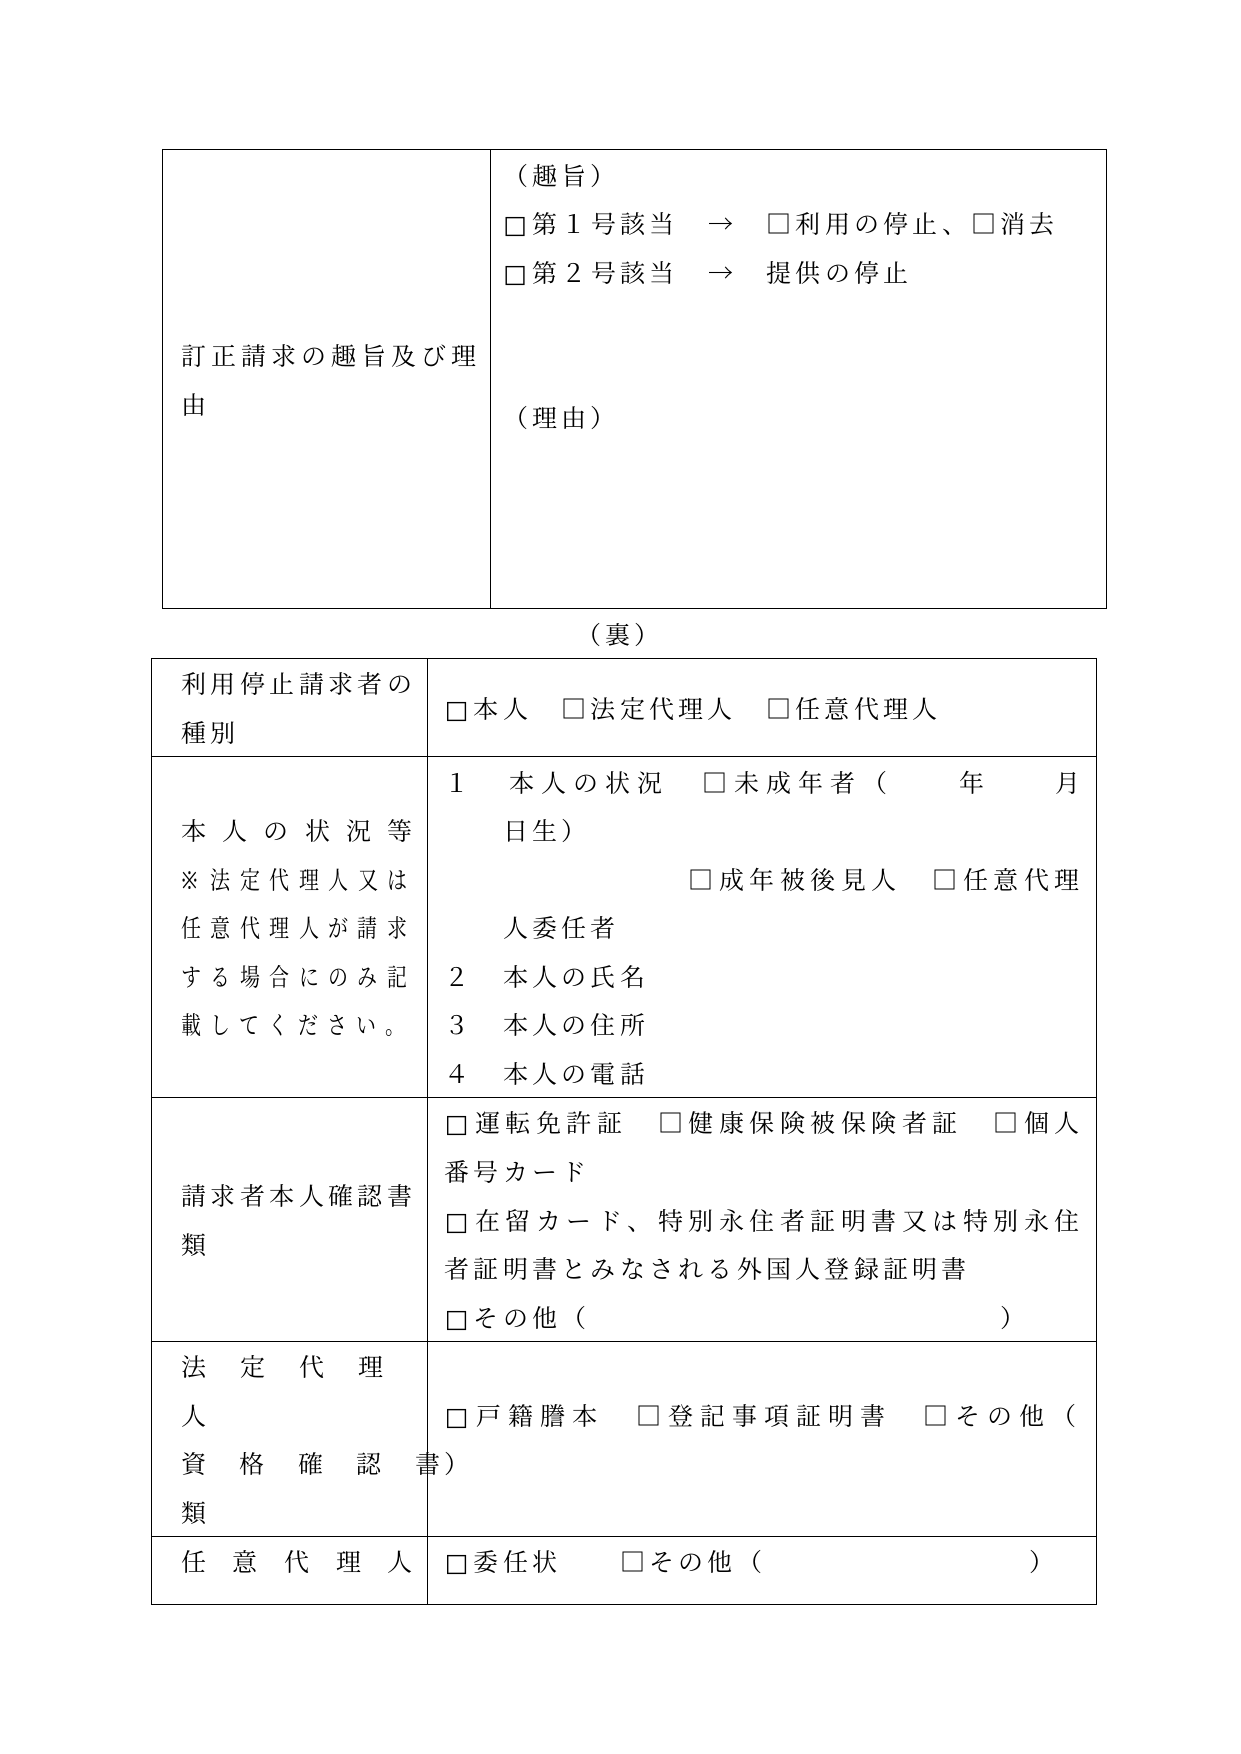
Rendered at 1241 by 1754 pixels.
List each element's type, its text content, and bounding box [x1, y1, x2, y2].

table_cell 本人の状況等 ※法定代理人又は任意代理人が請求する場合にのみ記載してください。 [152, 757, 427, 1097]
text （裏） [152, 609, 1088, 658]
table_cell 請求者本人確認書類 [152, 1098, 427, 1341]
table_cell 任意代理人 資格確認書類 [152, 1537, 427, 1604]
table_cell 法定代理人 資格確認書類 [152, 1342, 427, 1536]
table_cell □委任状 □その他（ ） [428, 1537, 1096, 1604]
table_cell 訂正請求の趣旨及び理由 [163, 150, 490, 608]
table_header 利用停止請求者の種別 [152, 659, 427, 756]
table_cell １ 本人の状況 □未成年者（ 年 月 日生） □成年被後見人 □任意代理人委任者 ２ 本人の氏名 ３ 本人の住所 ４ 本人の電話 [428, 757, 1096, 1097]
table_header □本人 □法定代理人 □任意代理人 [428, 659, 1096, 756]
table_cell （趣旨） □第１号該当 → □利用の停止、□消去 □第２号該当 → 提供の停止 （理由） [491, 150, 1106, 608]
table_cell □戸籍謄本 □登記事項証明書 □その他（ ） [428, 1342, 1096, 1536]
table_cell □運転免許証 □健康保険被保険者証 □個人番号カード □在留カード、特別永住者証明書又は特別永住者証明書とみなされる外国人登録証明書 □その他（ ） [428, 1098, 1096, 1341]
